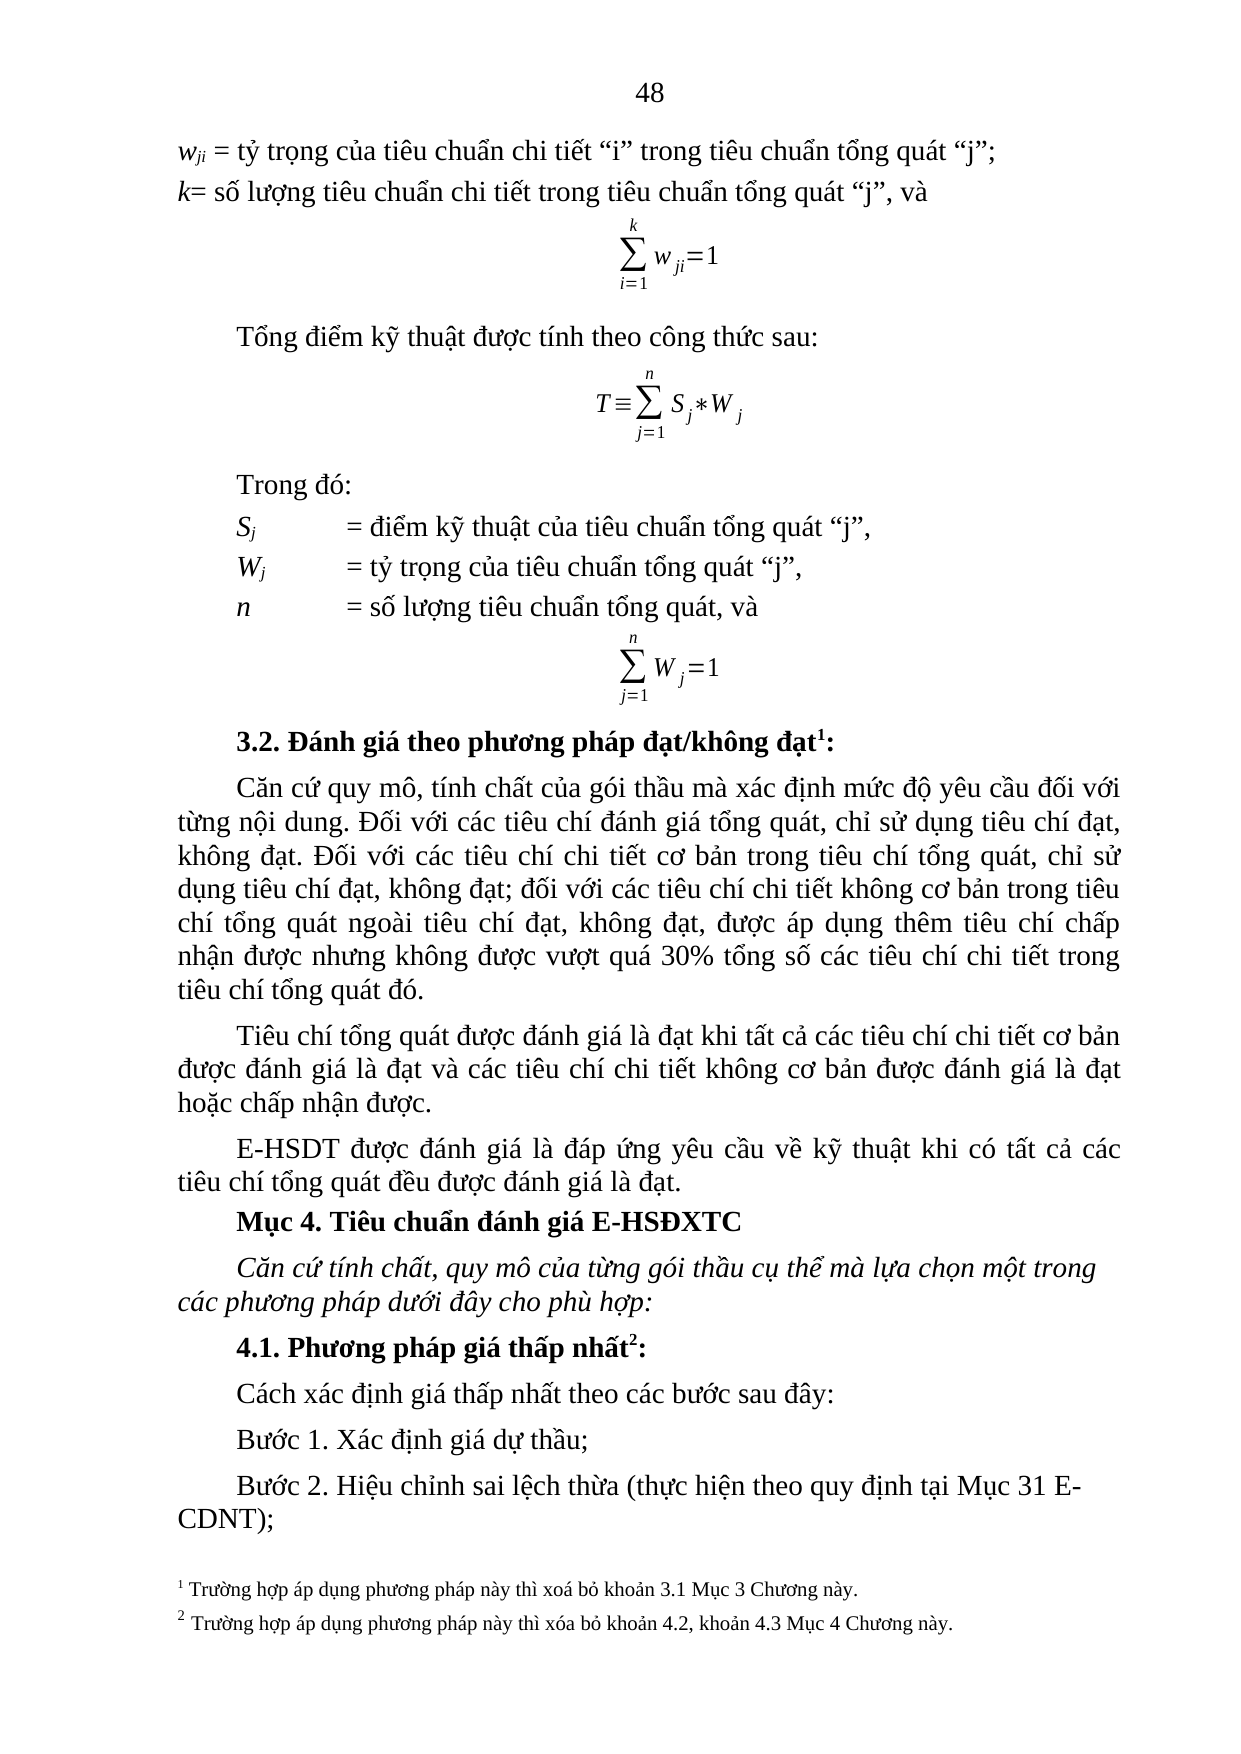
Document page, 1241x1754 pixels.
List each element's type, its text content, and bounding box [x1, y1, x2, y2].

text Tiêu chí tổng quát được đánh giá là đạt khi tất cả các tiêu chí chi tiết cơ bản được đánh giá là đạt và các tiêu chí chi tiết không cơ bản được đánh giá là đạt hoặc chấp nhận được. [177, 1018, 1122, 1118]
text Căn cứ tính chất, quy mô của từng gói thầu cụ thể mà lựa chọn một trong các phương pháp dưới đây cho phù hợp: [177, 1250, 1122, 1317]
text E-HSDT được đánh giá là đáp ứng yêu cầu về kỹ thuật khi có tất cả các tiêu chí tổng quát đều được đánh giá là đạt. [177, 1131, 1122, 1198]
text Bước 1. Xác định giá dự thầu; [177, 1422, 1122, 1456]
text Mục 4. Tiêu chuẩn đánh giá E-HSĐXTC [177, 1204, 1047, 1238]
list Trong đó: [177, 467, 1104, 501]
text 4.1. Phương pháp giá thấp nhất: [177, 1330, 1122, 1363]
list wji = tỷ trọng của tiêu chuẩn chi tiết “i” trong tiêu chuẩn tổng quát “j”; [177, 133, 1104, 166]
list n = số lượng tiêu chuẩn tổng quát, và [177, 589, 1104, 622]
list Tổng điểm kỹ thuật được tính theo công thức sau: [177, 319, 1104, 352]
text Bước 2. Hiệu chỉnh sai lệch thừa (thực hiện theo quy định tại Mục 31 E-CDNT); [177, 1468, 1122, 1535]
list Sj = điểm kỹ thuật của tiêu chuẩn tổng quát “j”, [177, 509, 1104, 543]
list k= số lượng tiêu chuẩn chi tiết trong tiêu chuẩn tổng quát “j”, và [177, 174, 1104, 208]
text 3.2. Đánh giá theo phương pháp đạt/không đạt: [177, 724, 1122, 758]
list Wj = tỷ trọng của tiêu chuẩn tổng quát “j”, [177, 549, 1104, 582]
text Căn cứ quy mô, tính chất của gói thầu mà xác định mức độ yêu cầu đối với từng nội dung. Đối với các tiêu chí đánh giá tổng quát, chỉ sử dụng tiêu chí đạt, không đạt. Đối với các tiêu chí chi tiết cơ bản trong tiêu chí tổng quát, chỉ sử dụng tiêu chí đạt, không đạt; đối với các tiêu chí chi tiết không cơ bản trong tiêu chí tổng quát ngoài tiêu chí đạt, không đạt, được áp dụng thêm tiêu chí chấp nhận được nhưng không được vượt quá 30% tổng số các tiêu chí chi tiết trong tiêu chí tổng quát đó. [177, 771, 1122, 1005]
text Cách xác định giá thấp nhất theo các bước sau đây: [177, 1376, 1122, 1409]
